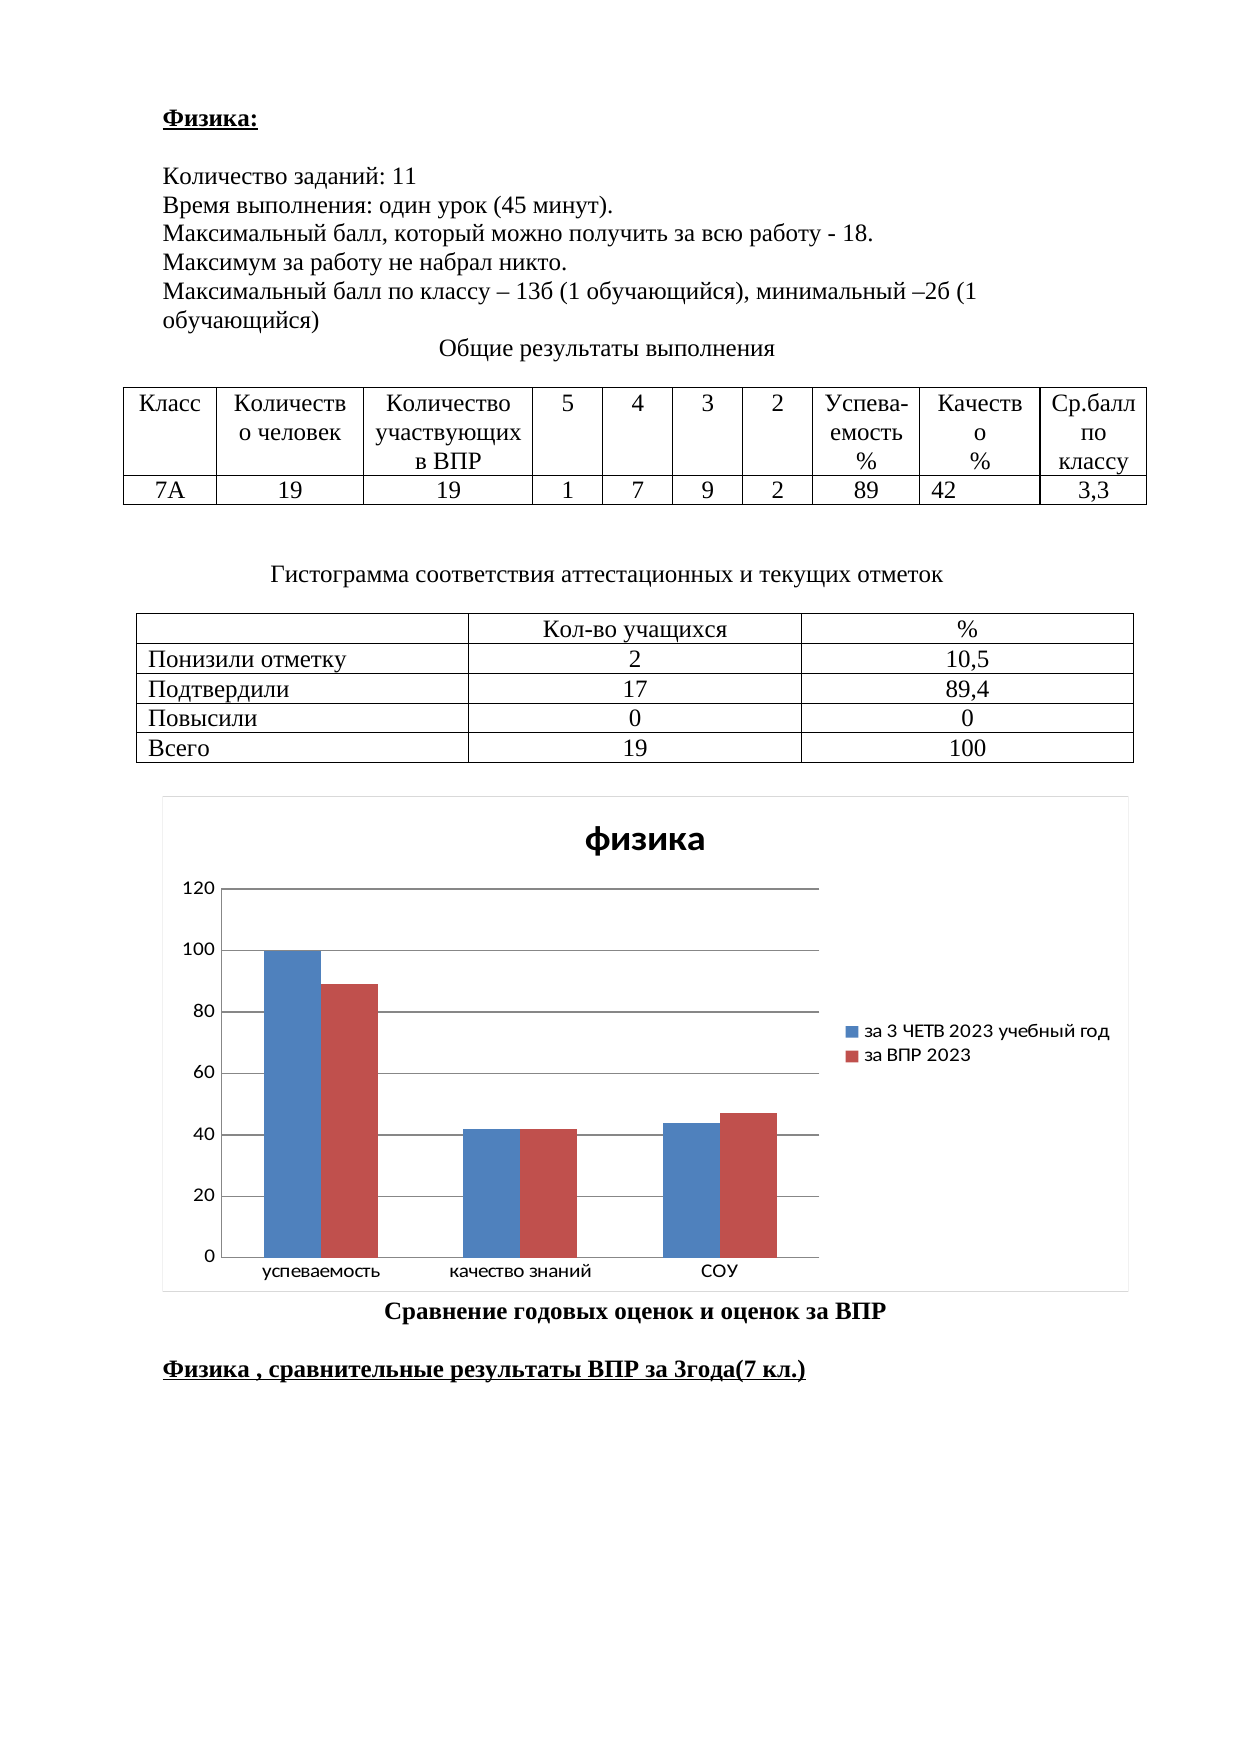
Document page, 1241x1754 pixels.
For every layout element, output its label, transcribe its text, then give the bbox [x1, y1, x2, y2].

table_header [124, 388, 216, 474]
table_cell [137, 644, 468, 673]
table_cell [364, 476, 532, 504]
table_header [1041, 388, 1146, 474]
text Количество заданий: 11 [162, 161, 1107, 190]
text Максимальный балл по классу – 13б (1 обучающийся), минимальный –2б (1 обучающийся) [162, 276, 1107, 333]
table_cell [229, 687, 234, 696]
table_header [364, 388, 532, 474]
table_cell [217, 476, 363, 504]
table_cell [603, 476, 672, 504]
text Общие результаты выполнения [106, 333, 1107, 362]
text Время выполнения: один урок (45 минут). [162, 190, 1107, 218]
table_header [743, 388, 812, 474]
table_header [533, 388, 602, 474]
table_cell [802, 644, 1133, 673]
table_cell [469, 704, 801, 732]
text Физика , сравнительные результаты ВПР за 3года(7 кл.) [162, 1354, 1107, 1382]
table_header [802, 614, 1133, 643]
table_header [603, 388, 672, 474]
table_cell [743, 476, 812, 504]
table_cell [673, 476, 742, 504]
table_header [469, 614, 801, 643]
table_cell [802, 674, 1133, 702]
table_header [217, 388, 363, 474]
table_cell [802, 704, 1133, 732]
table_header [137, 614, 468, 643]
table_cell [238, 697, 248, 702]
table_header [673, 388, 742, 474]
text Сравнение годовых оценок и оценок за ВПР [162, 1296, 1107, 1325]
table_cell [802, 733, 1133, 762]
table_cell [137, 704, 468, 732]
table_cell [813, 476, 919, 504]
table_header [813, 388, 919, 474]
text Максимальный балл, который можно получить за всю работу - 18. [162, 218, 1107, 247]
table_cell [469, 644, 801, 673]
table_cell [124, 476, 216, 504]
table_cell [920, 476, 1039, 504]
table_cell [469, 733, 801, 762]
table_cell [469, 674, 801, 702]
text Гистограмма соответствия аттестационных и текущих отметок [106, 559, 1107, 588]
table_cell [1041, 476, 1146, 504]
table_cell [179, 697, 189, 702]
text Физика: [162, 103, 1107, 132]
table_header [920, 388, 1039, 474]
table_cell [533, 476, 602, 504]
text Максимум за работу не набрал никто. [162, 247, 1107, 276]
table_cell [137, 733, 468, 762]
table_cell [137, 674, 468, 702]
